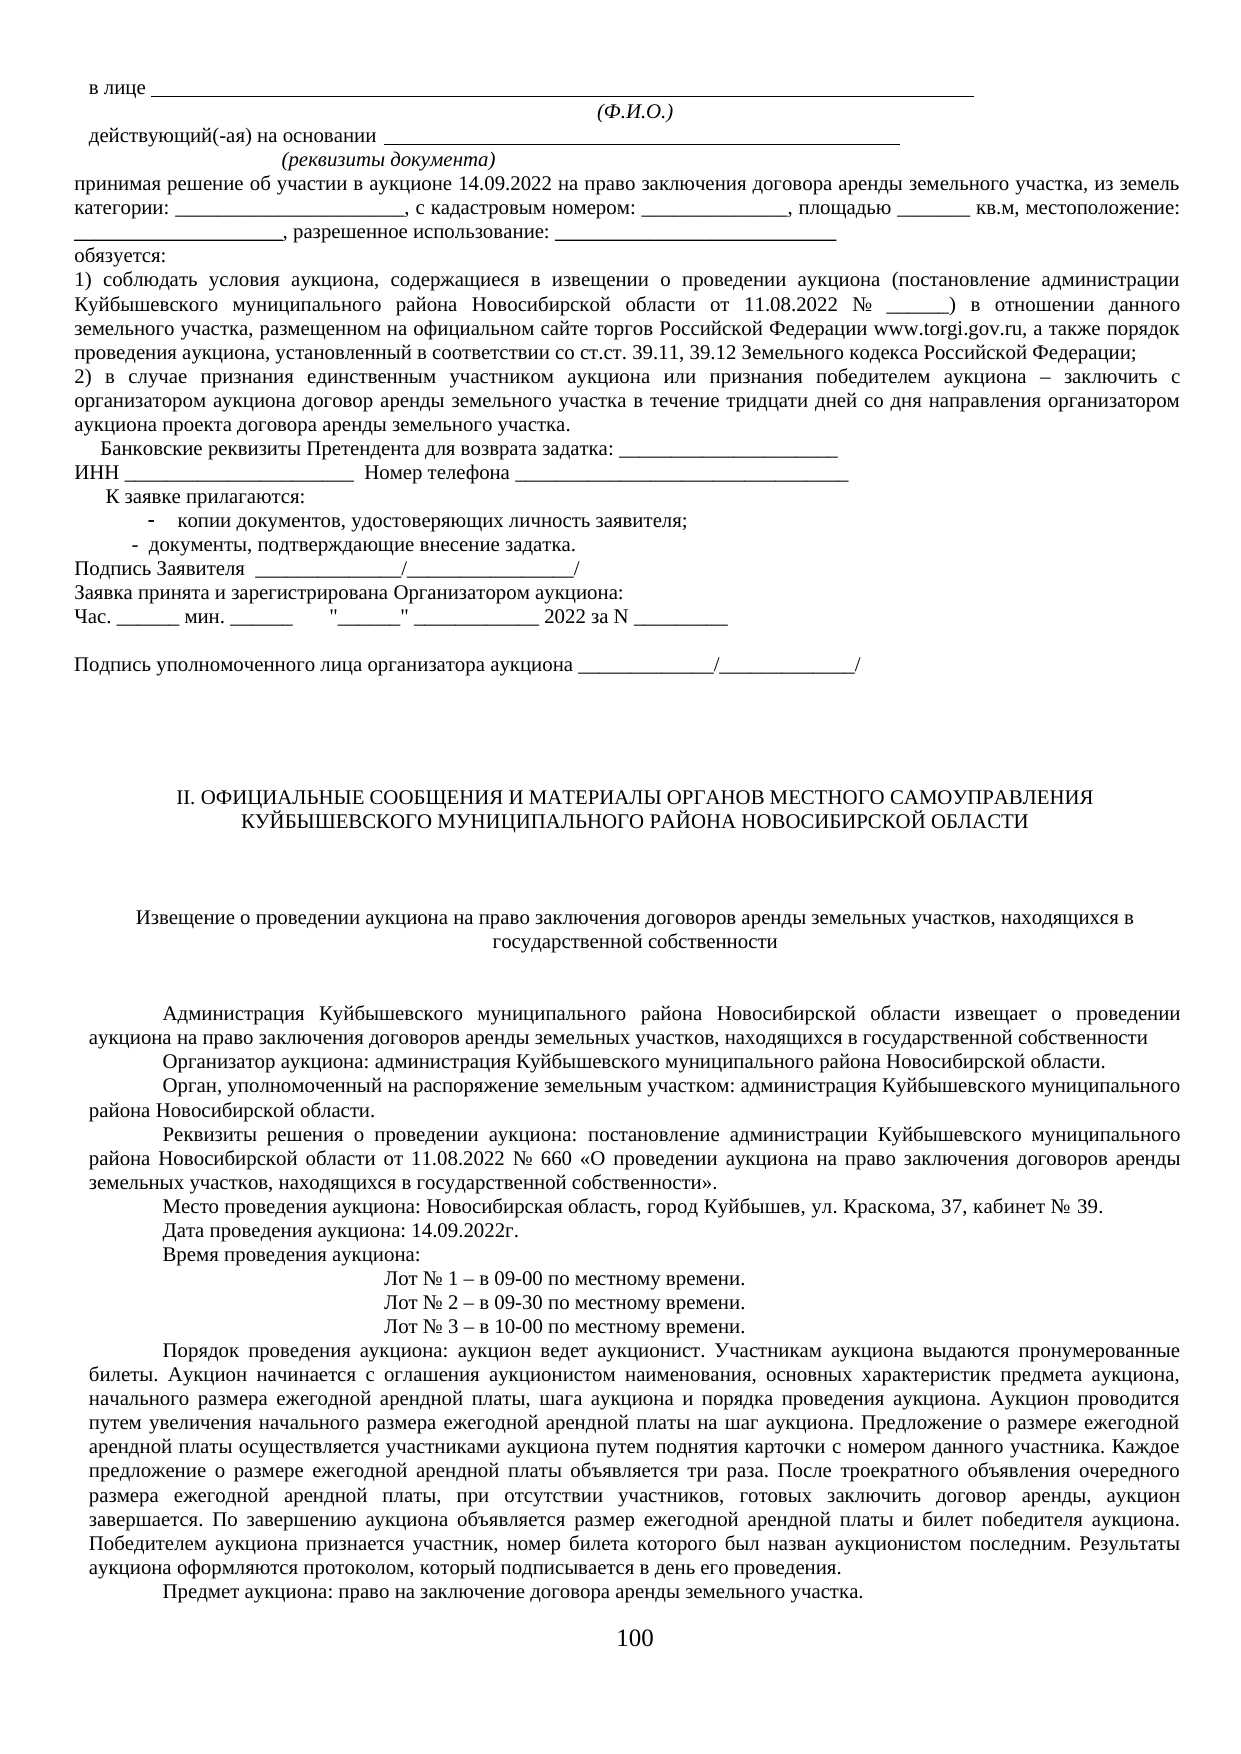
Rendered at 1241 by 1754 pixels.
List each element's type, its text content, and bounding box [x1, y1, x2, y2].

text Лот № 2 – в 09-30 по местному времени. [89, 1290, 1181, 1314]
text Извещение о проведении аукциона на право заключения договоров аренды земельных участков, находящихся в государственной собственности [89, 905, 1181, 953]
text Банковские реквизиты Претендента для возврата задатка: _____________________ [74, 436, 1181, 460]
text (реквизиты документа) [89, 147, 1181, 171]
text Заявка принята и зарегистрирована Организатором аукциона: [74, 580, 1181, 604]
text Место проведения аукциона: Новосибирская область, город Куйбышев, ул. Краскома, 37, кабинет № 39. [89, 1194, 1181, 1218]
text в лице [89, 75, 1181, 99]
text Орган, уполномоченный на распоряжение земельным участком: администрация Куйбышевского муниципального района Новосибирской области. [89, 1073, 1181, 1122]
text Дата проведения аукциона: 14.09.2022г. [89, 1218, 1181, 1242]
text Время проведения аукциона: [89, 1242, 1181, 1266]
text - документы, подтверждающие внесение задатка. [74, 532, 1181, 556]
text 2) в случае признания единственным участником аукциона или признания победителем аукциона – заключить с организатором аукциона договор аренды земельного участка в течение тридцати дней со дня направления организатором аукциона проекта договора аренды земельного участка. [74, 364, 1181, 436]
text Порядок проведения аукциона: аукцион ведет аукционист. Участникам аукциона выдаются пронумерованные билеты. Аукцион начинается с оглашения аукционистом наименования, основных характеристик предмета аукциона, начального размера ежегодной арендной платы, шага аукциона и порядка проведения аукциона. Аукцион проводится путем увеличения начального размера ежегодной арендной платы на шаг аукциона. Предложение о размере ежегодной арендной платы осуществляется участниками аукциона путем поднятия карточки с номером данного участника. Каждое предложение о размере ежегодной арендной платы объявляется три раза. После троекратного объявления очередного размера ежегодной арендной платы, при отсутствии участников, готовых заключить договор аренды, аукцион завершается. По завершению аукциона объявляется размер ежегодной арендной платы и билет победителя аукциона. Победителем аукциона признается участник, номер билета которого был назван аукционистом последним. Результаты аукциона оформляются протоколом, который подписывается в день его проведения. [89, 1338, 1181, 1579]
text Подпись Заявителя ______________/________________/ [74, 556, 1181, 580]
text действующий(-ая) на основании [89, 123, 1181, 147]
text Реквизиты решения о проведении аукциона: постановление администрации Куйбышевского муниципального района Новосибирской области от 11.08.2022 № 660 «О проведении аукциона на право заключения договоров аренды земельных участков, находящихся в государственной собственности». [89, 1122, 1181, 1194]
text Администрация Куйбышевского муниципального района Новосибирской области извещает о проведении аукциона на право заключения договоров аренды земельных участков, находящихся в государственной собственности [89, 1001, 1181, 1049]
text Лот № 1 – в 09-00 по местному времени. [89, 1266, 1181, 1290]
text принимая решение об участии в аукционе 14.09.2022 на право заключения договора аренды земельного участка, из земель категории: ______________________, с кадастровым номером: ______________, площадью _______ кв.м, местоположение: ____________________, разрешенное использование: ___________________________ [74, 171, 1181, 243]
text Час. ______ мин. ______ "______" ____________ 2022 за N _________ [74, 604, 1181, 628]
text К заявке прилагаются: [74, 484, 1181, 508]
text Предмет аукциона: право на заключение договора аренды земельного участка. [89, 1579, 1181, 1603]
text Лот № 3 – в 10-00 по местному времени. [89, 1314, 1181, 1338]
text II. ОФИЦИАЛЬНЫЕ СООБЩЕНИЯ И МАТЕРИАЛЫ ОРГАНОВ МЕСТНОГО САМОУПРАВЛЕНИЯ КУЙБЫШЕВСКОГО МУНИЦИПАЛЬНОГО РАЙОНА НОВОСИБИРСКОЙ ОБЛАСТИ [89, 785, 1181, 833]
text 1) соблюдать условия аукциона, содержащиеся в извещении о проведении аукциона (постановление администрации Куйбышевского муниципального района Новосибирской области от 11.08.2022 № ______) в отношении данного земельного участка, размещенном на официальном сайте торгов Российской Федерации www.torgi.gov.ru, а также порядок проведения аукциона, установленный в соответствии со ст.ст. 39.11, 39.12 Земельного кодекса Российской Федерации; [74, 267, 1181, 364]
list копии документов, удостоверяющих личность заявителя; [89, 508, 1181, 532]
text (Ф.И.О.) [89, 99, 1181, 123]
text обязуется: [74, 243, 1181, 267]
text ИНН ______________________ Номер телефона ________________________________ [74, 460, 1181, 484]
text Подпись уполномоченного лица организатора аукциона _____________/_____________/ [74, 652, 1181, 676]
text Организатор аукциона: администрация Куйбышевского муниципального района Новосибирской области. [89, 1049, 1181, 1073]
